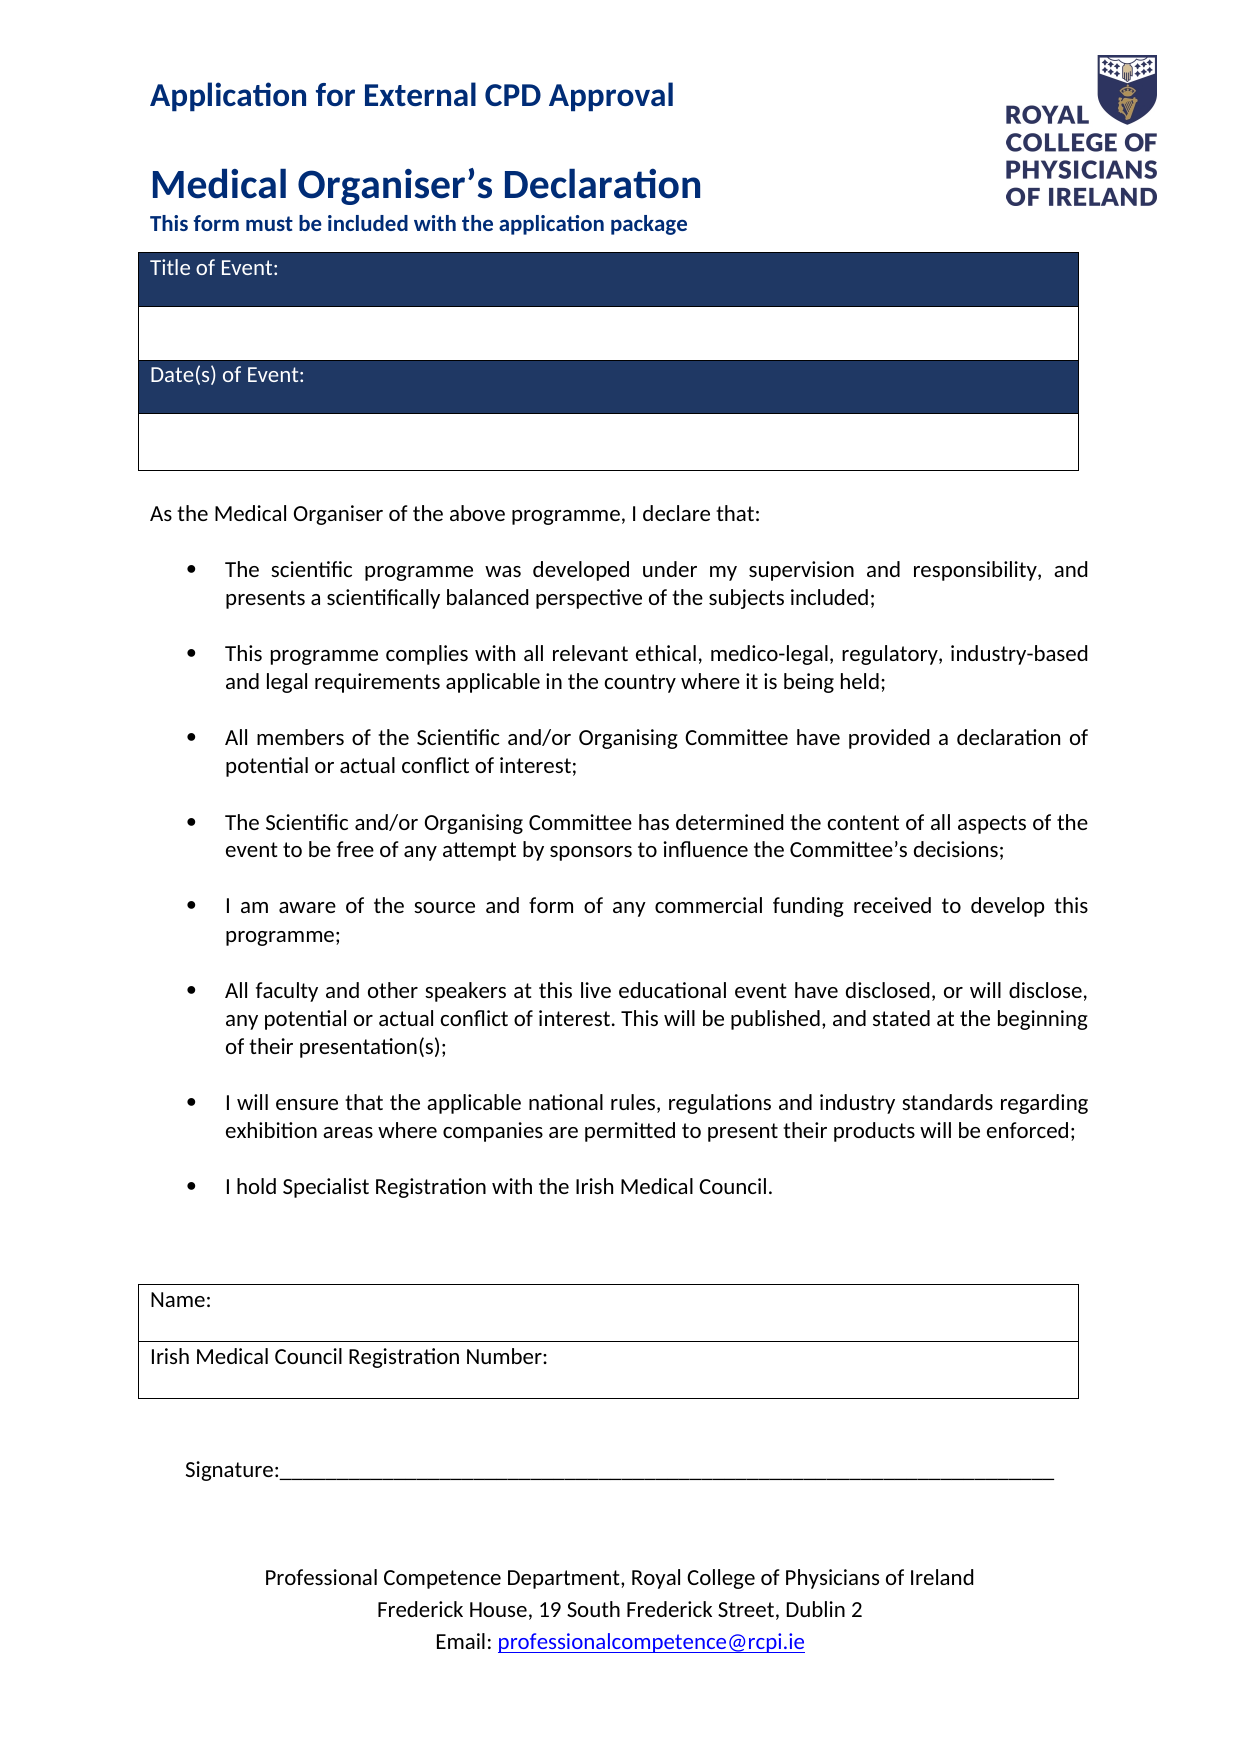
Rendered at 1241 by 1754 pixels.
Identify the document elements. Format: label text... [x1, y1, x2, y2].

table_cell [139, 307, 1078, 359]
text Medical Organiser’s Declaration [150, 158, 1090, 209]
list I hold Specialist Registration with the Irish Medical Council. [187, 1172, 1090, 1200]
table_header Name: [139, 1285, 1078, 1341]
text This form must be included with the application package [150, 209, 1090, 237]
list I am aware of the source and form of any commercial funding received to develop this programme; [187, 892, 1090, 948]
list All members of the Scientific and/or Organising Committee have provided a declaration of potential or actual conflict of interest; [187, 723, 1090, 779]
list The scientific programme was developed under my supervision and responsibility, and presents a scientifically balanced perspective of the subjects included; [187, 555, 1090, 611]
table_cell Irish Medical Council Registration Number: [139, 1342, 1078, 1398]
list This programme complies with all relevant ethical, medico-legal, regulatory, industry-based and legal requirements applicable in the country where it is being held; [187, 639, 1090, 696]
list The Scientific and/or Organising Committee has determined the content of all aspects of the event to be free of any attempt by sponsors to influence the Committee’s decisions; [187, 808, 1090, 864]
table_header Title of Event: [139, 253, 1078, 306]
table_cell Date(s) of Event: [139, 361, 1078, 413]
text As the Medical Organiser of the above programme, I declare that: [150, 499, 1090, 527]
list I will ensure that the applicable national rules, regulations and industry standards regarding exhibition areas where companies are permitted to present their products will be enforced; [187, 1088, 1090, 1144]
picture [1006, 55, 1157, 206]
list All faculty and other speakers at this live educational event have disclosed, or will disclose, any potential or actual conflict of interest. This will be published, and stated at the beginning of their presentation(s); [187, 976, 1090, 1060]
text Signature:____________________________________________________________________ [150, 1455, 1090, 1483]
table_cell [139, 414, 1078, 470]
